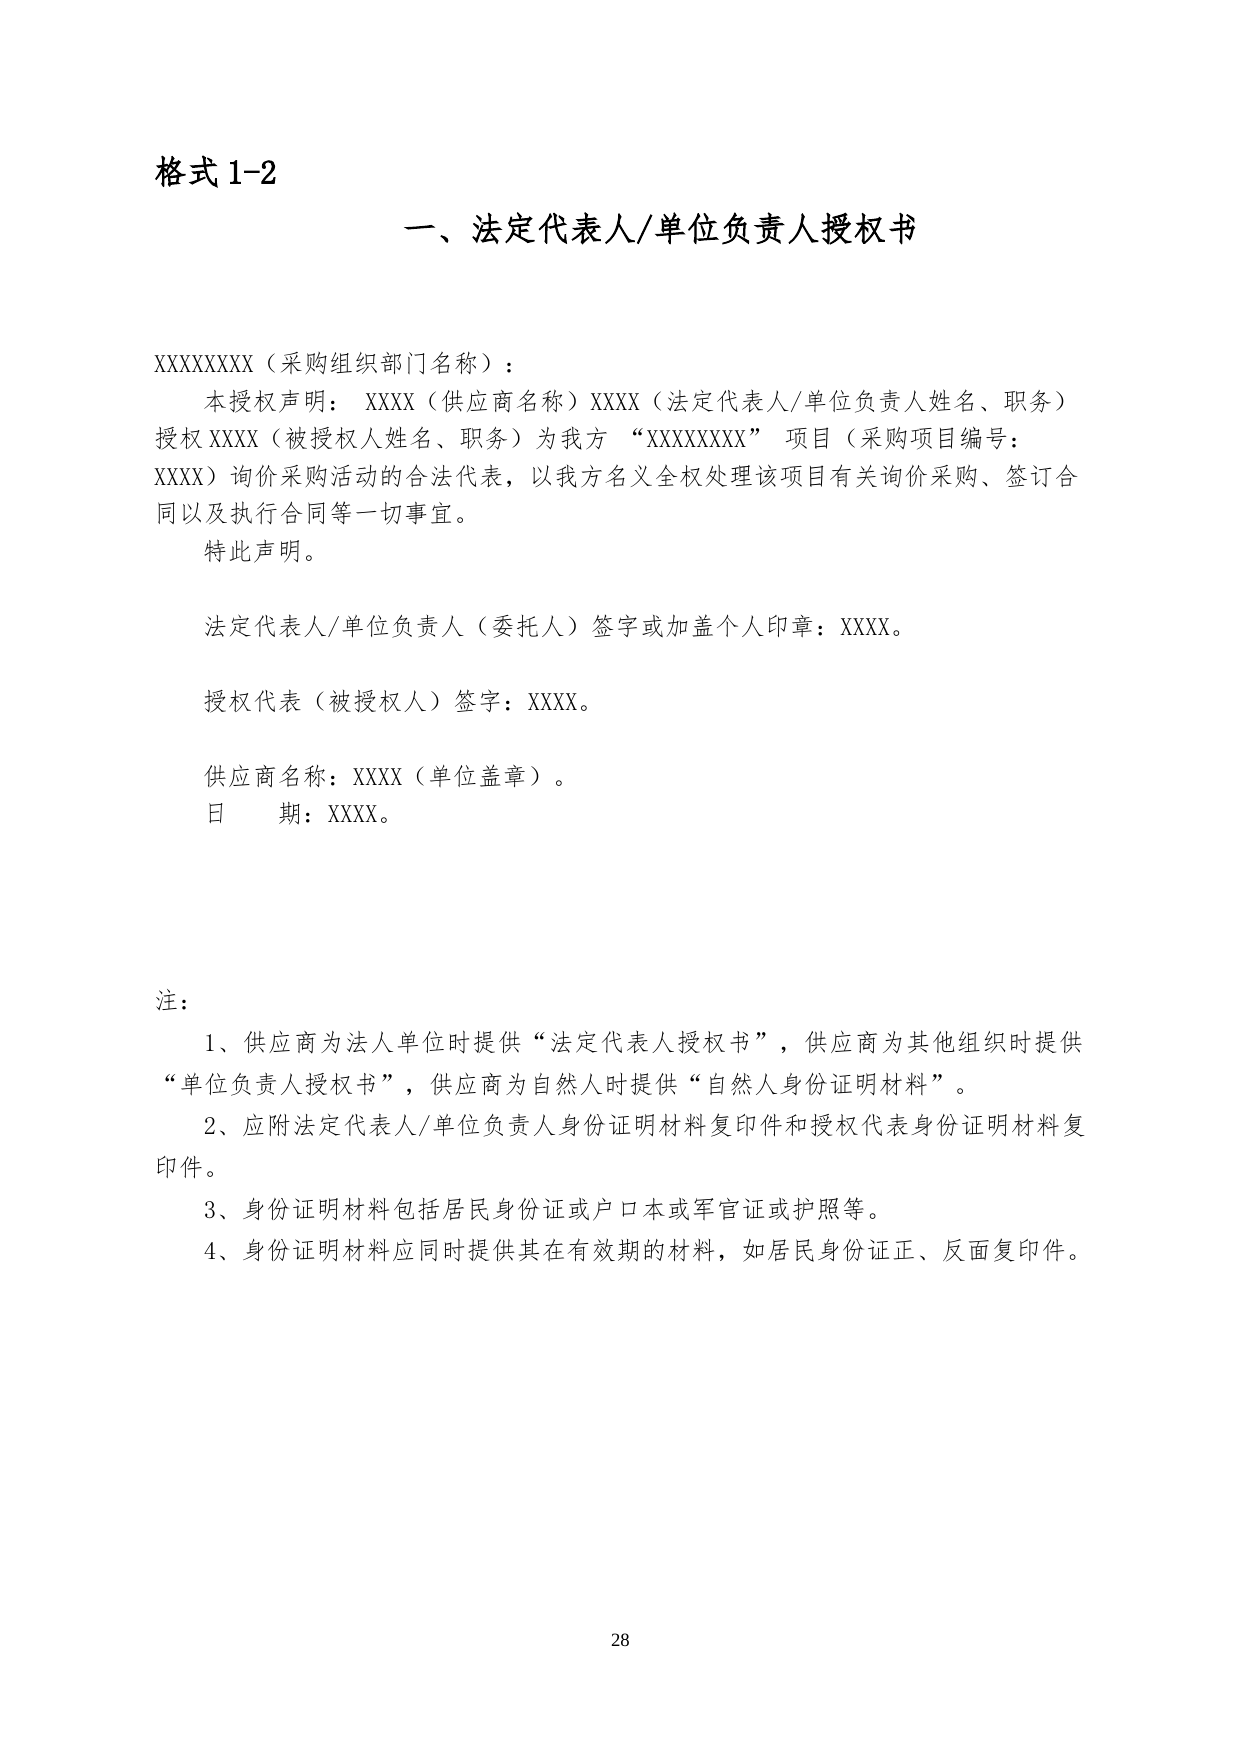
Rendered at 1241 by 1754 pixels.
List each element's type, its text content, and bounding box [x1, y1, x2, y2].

text 本授权声明： XXXX（供应商名称）XXXX（法定代表人/单位负责人姓名、职务）授权XXXX（被授权人姓名、职务）为我方 “XXXXXXXX” 项目（采购项目编号：XXXX）询价采购活动的合法代表，以我方名义全权处理该项目有关询价采购、签订合同以及执行合同等一切事宜。 [153, 376, 1087, 526]
text 注： [153, 976, 1087, 1018]
text 格式1-2 [153, 150, 1087, 188]
text 一、法定代表人/单位负责人授权书 [153, 207, 1087, 245]
text 3、身份证明材料包括居民身份证或户口本或军官证或护照等。 [153, 1185, 1087, 1226]
text 供应商名称：XXXX（单位盖章）。 [153, 751, 1087, 789]
text 4、身份证明材料应同时提供其在有效期的材料，如居民身份证正、反面复印件。 [153, 1226, 1087, 1268]
text 授权代表（被授权人）签字：XXXX。 [153, 676, 1087, 714]
text 日 期：XXXX。 [153, 789, 1087, 826]
text XXXXXXXX（采购组织部门名称）： [153, 339, 1087, 376]
text 1、供应商为法人单位时提供“法定代表人授权书”，供应商为其他组织时提供“单位负责人授权书”，供应商为自然人时提供“自然人身份证明材料”。 [153, 1018, 1087, 1101]
text 法定代表人/单位负责人（委托人）签字或加盖个人印章：XXXX。 [153, 601, 1087, 639]
text 2、应附法定代表人/单位负责人身份证明材料复印件和授权代表身份证明材料复印件。 [153, 1101, 1087, 1185]
text 特此声明。 [153, 526, 1087, 564]
